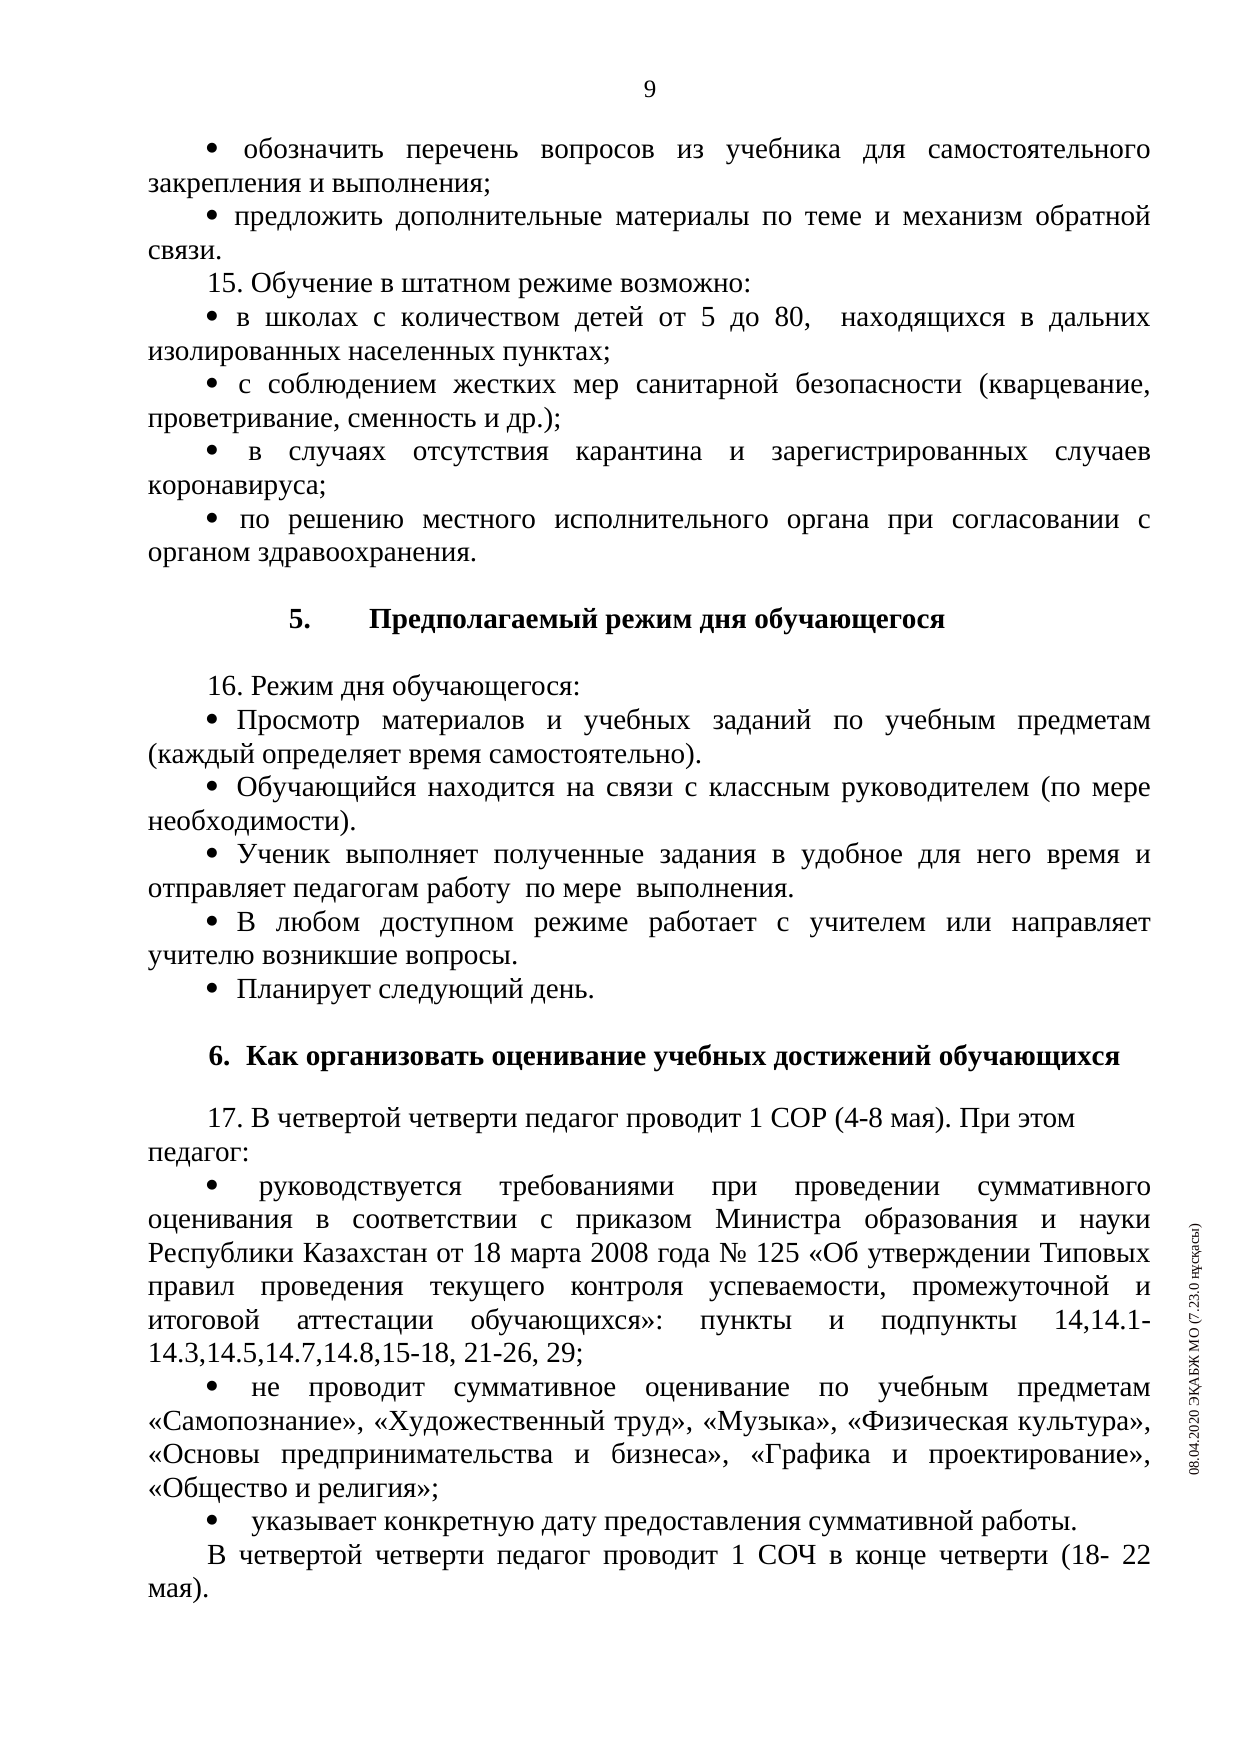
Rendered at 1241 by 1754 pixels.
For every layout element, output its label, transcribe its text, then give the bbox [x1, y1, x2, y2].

list в школах с количеством детей от 5 до 80, находящихся в дальних изолированных населенных пунктах; [148, 299, 1152, 366]
list по решению местного исполнительного органа при согласовании с органом здравоохранения. [148, 501, 1152, 568]
list Планирует следующий день. [148, 971, 1152, 1004]
list Ученик выполняет полученные задания в удобное для него время и отправляет педагогам работу по мере выполнения. [148, 836, 1152, 904]
text 16. Режим дня обучающегося: [148, 668, 1152, 702]
list Обучающийся находится на связи с классным руководителем (по мере необходимости). [148, 769, 1152, 836]
list Предполагаемый режим дня обучающегося [223, 601, 1152, 635]
list предложить дополнительные материалы по теме и механизм обратной связи. [148, 198, 1152, 266]
list Как организовать оценивание учебных достижений обучающихся [177, 1038, 1152, 1072]
text В четвертой четверти педагог проводит 1 СОЧ в конце четверти (18- 22 мая). [148, 1537, 1152, 1604]
list в случаях отсутствия карантина и зарегистрированных случаев коронавируса; [148, 433, 1152, 501]
list 15. Обучение в штатном режиме возможно: [177, 266, 1152, 299]
list не проводит суммативное оценивание по учебным предметам «Самопознание», «Художественный труд», «Музыка», «Физическая культура», «Основы предпринимательства и бизнеса», «Графика и проектирование», «Общество и религия»; [148, 1369, 1152, 1503]
text 17. В четвертой четверти педагог проводит 1 СОР (4-8 мая). При этом педагог: [148, 1101, 1152, 1168]
list обозначить перечень вопросов из учебника для самостоятельного закрепления и выполнения; [148, 131, 1152, 198]
list руководствуется требованиями при проведении суммативного оценивания в соответствии с приказом Министра образования и науки Республики Казахстан от 18 марта 2008 года № 125 «Об утверждении Типовых правил проведения текущего контроля успеваемости, промежуточной и итоговой аттестации обучающихся»: пункты и подпункты 14,14.1-14.3,14.5,14.7,14.8,15-18, 21-26, 29; [148, 1168, 1152, 1369]
list Просмотр материалов и учебных заданий по учебным предметам (каждый определяет время самостоятельно). [148, 702, 1152, 769]
list с соблюдением жестких мер санитарной безопасности (кварцевание, проветривание, сменность и др.); [148, 366, 1152, 433]
list В любом доступном режиме работает с учителем или направляет учителю возникшие вопросы. [148, 904, 1152, 971]
list указывает конкретную дату предоставления суммативной работы. [148, 1503, 1152, 1537]
